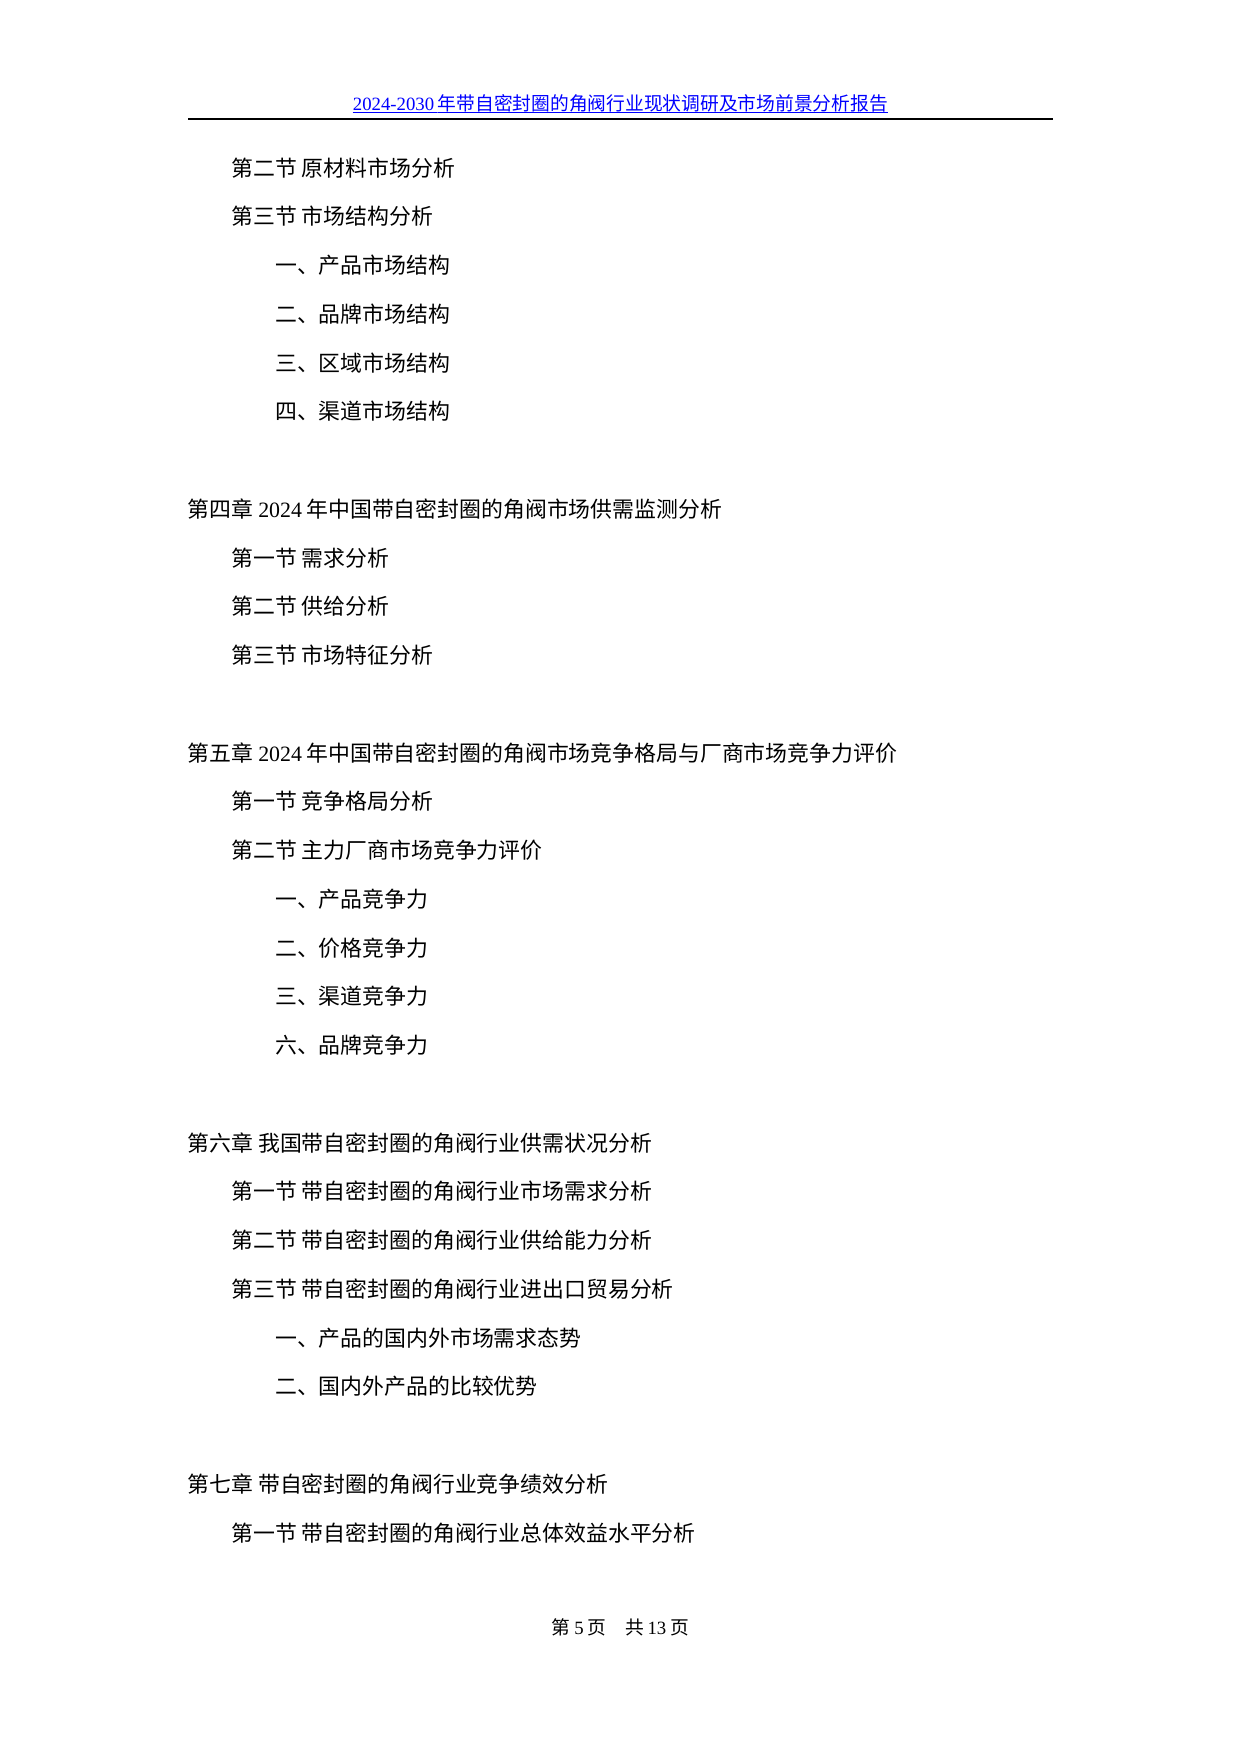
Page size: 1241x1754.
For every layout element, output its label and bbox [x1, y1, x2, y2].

text [187, 150, 1053, 1548]
